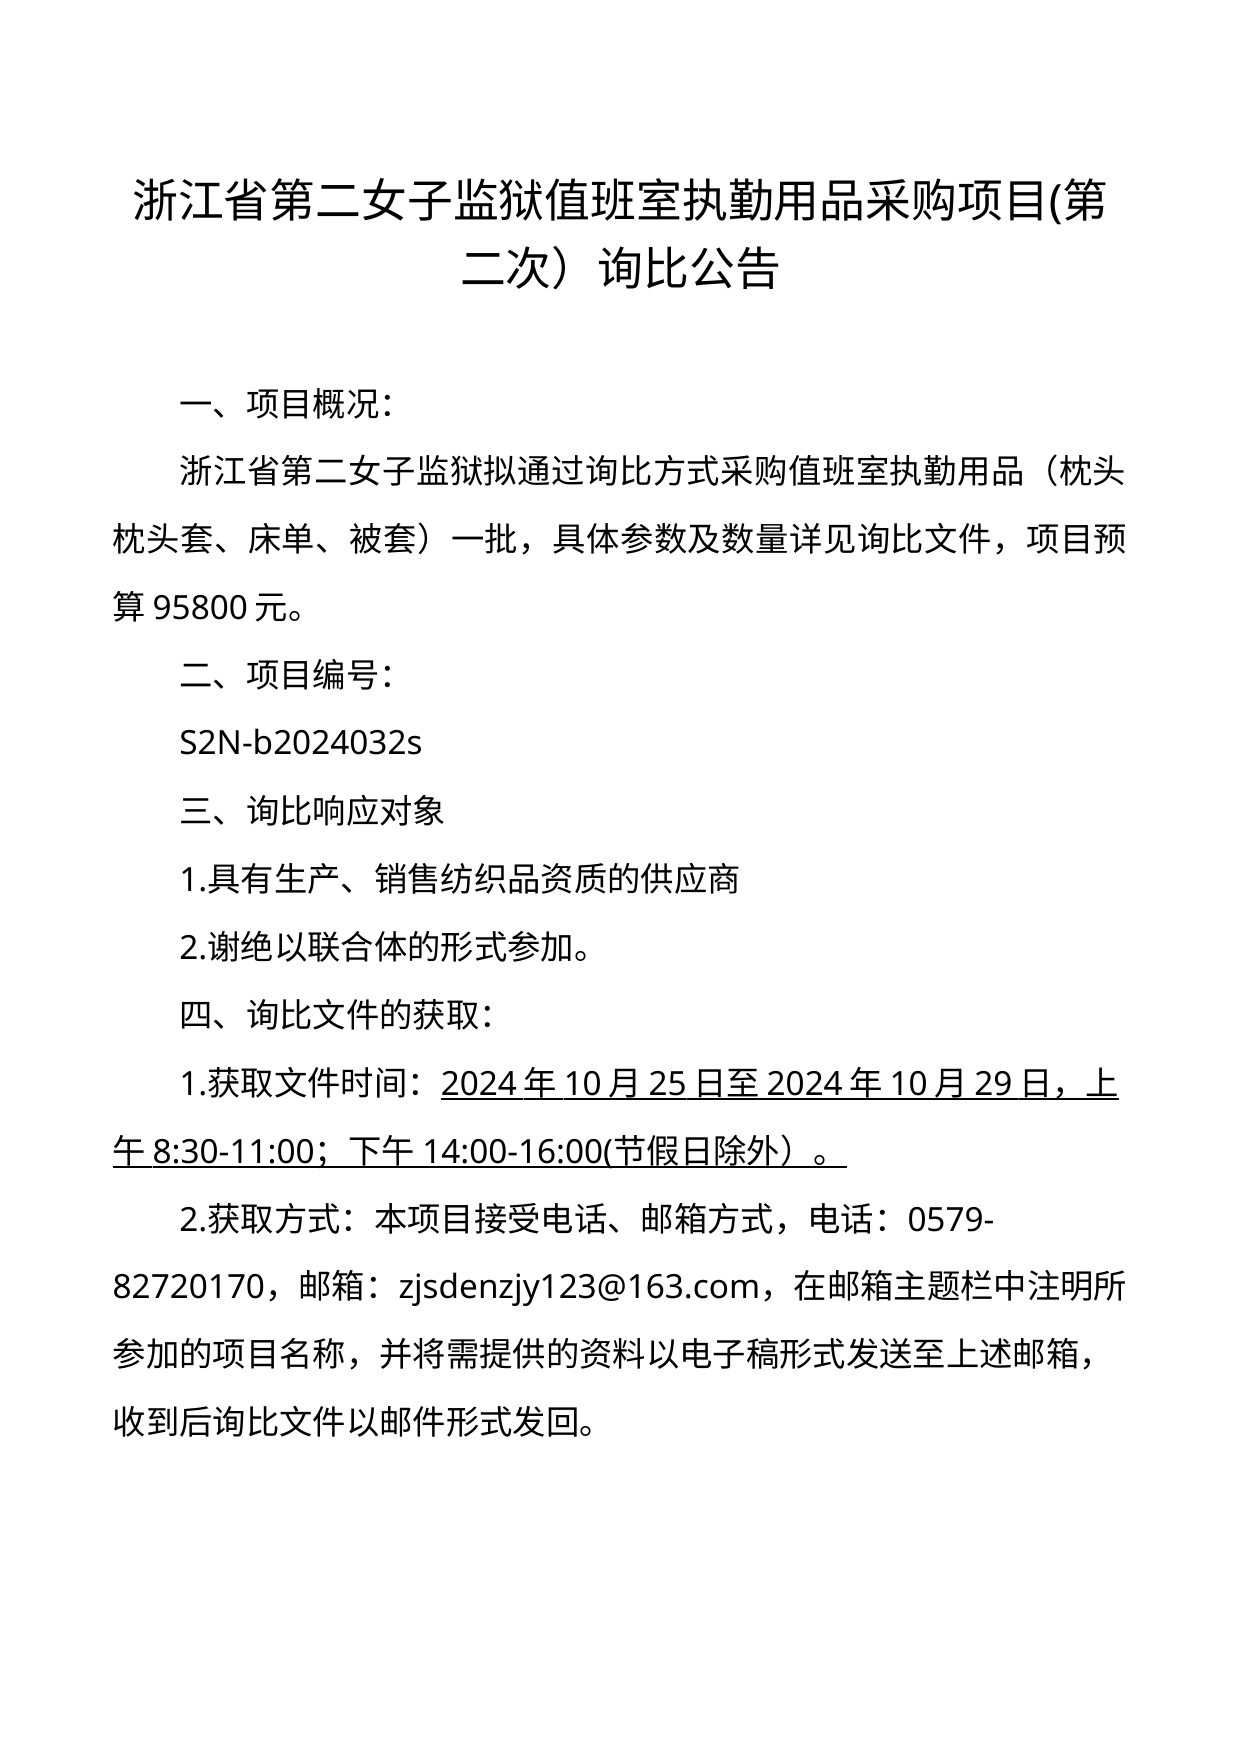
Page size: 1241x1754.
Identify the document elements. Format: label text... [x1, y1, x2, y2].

list 1.获取文件时间：2024年10月25日至2024年10月29日，上午8:30-11:00；下午 14:00-16:00(节假日除外）。 [112, 1047, 1128, 1183]
list 2.获取方式：本项目接受电话、邮箱方式，电话：0579-82720170，邮箱：zjsdenzjy123@163.com，在邮箱主题栏中注明所参加的项目名称，并将需提供的资料以电子稿形式发送至上述邮箱，收到后询比文件以邮件形式发回。 [112, 1183, 1128, 1454]
list 浙江省第二女子监狱拟通过询比方式采购值班室执勤用品（枕头、枕头套、床单、被套）一批，具体参数及数量详见询比文件，项目预算95800元。 [112, 436, 1128, 639]
list 2.谢绝以联合体的形式参加。 [112, 911, 1128, 979]
text 浙江省第二女子监狱值班室执勤用品采购项目(第二次）询比公告 [112, 164, 1128, 300]
list 二、项目编号： [112, 639, 1128, 707]
list 四、询比文件的获取： [112, 979, 1128, 1047]
list 项目概况： [112, 368, 1128, 436]
list 1.具有生产、销售纺织品资质的供应商 [112, 843, 1128, 911]
list S2N-b2024032s [112, 707, 1128, 775]
list 三、询比响应对象 [112, 775, 1128, 843]
